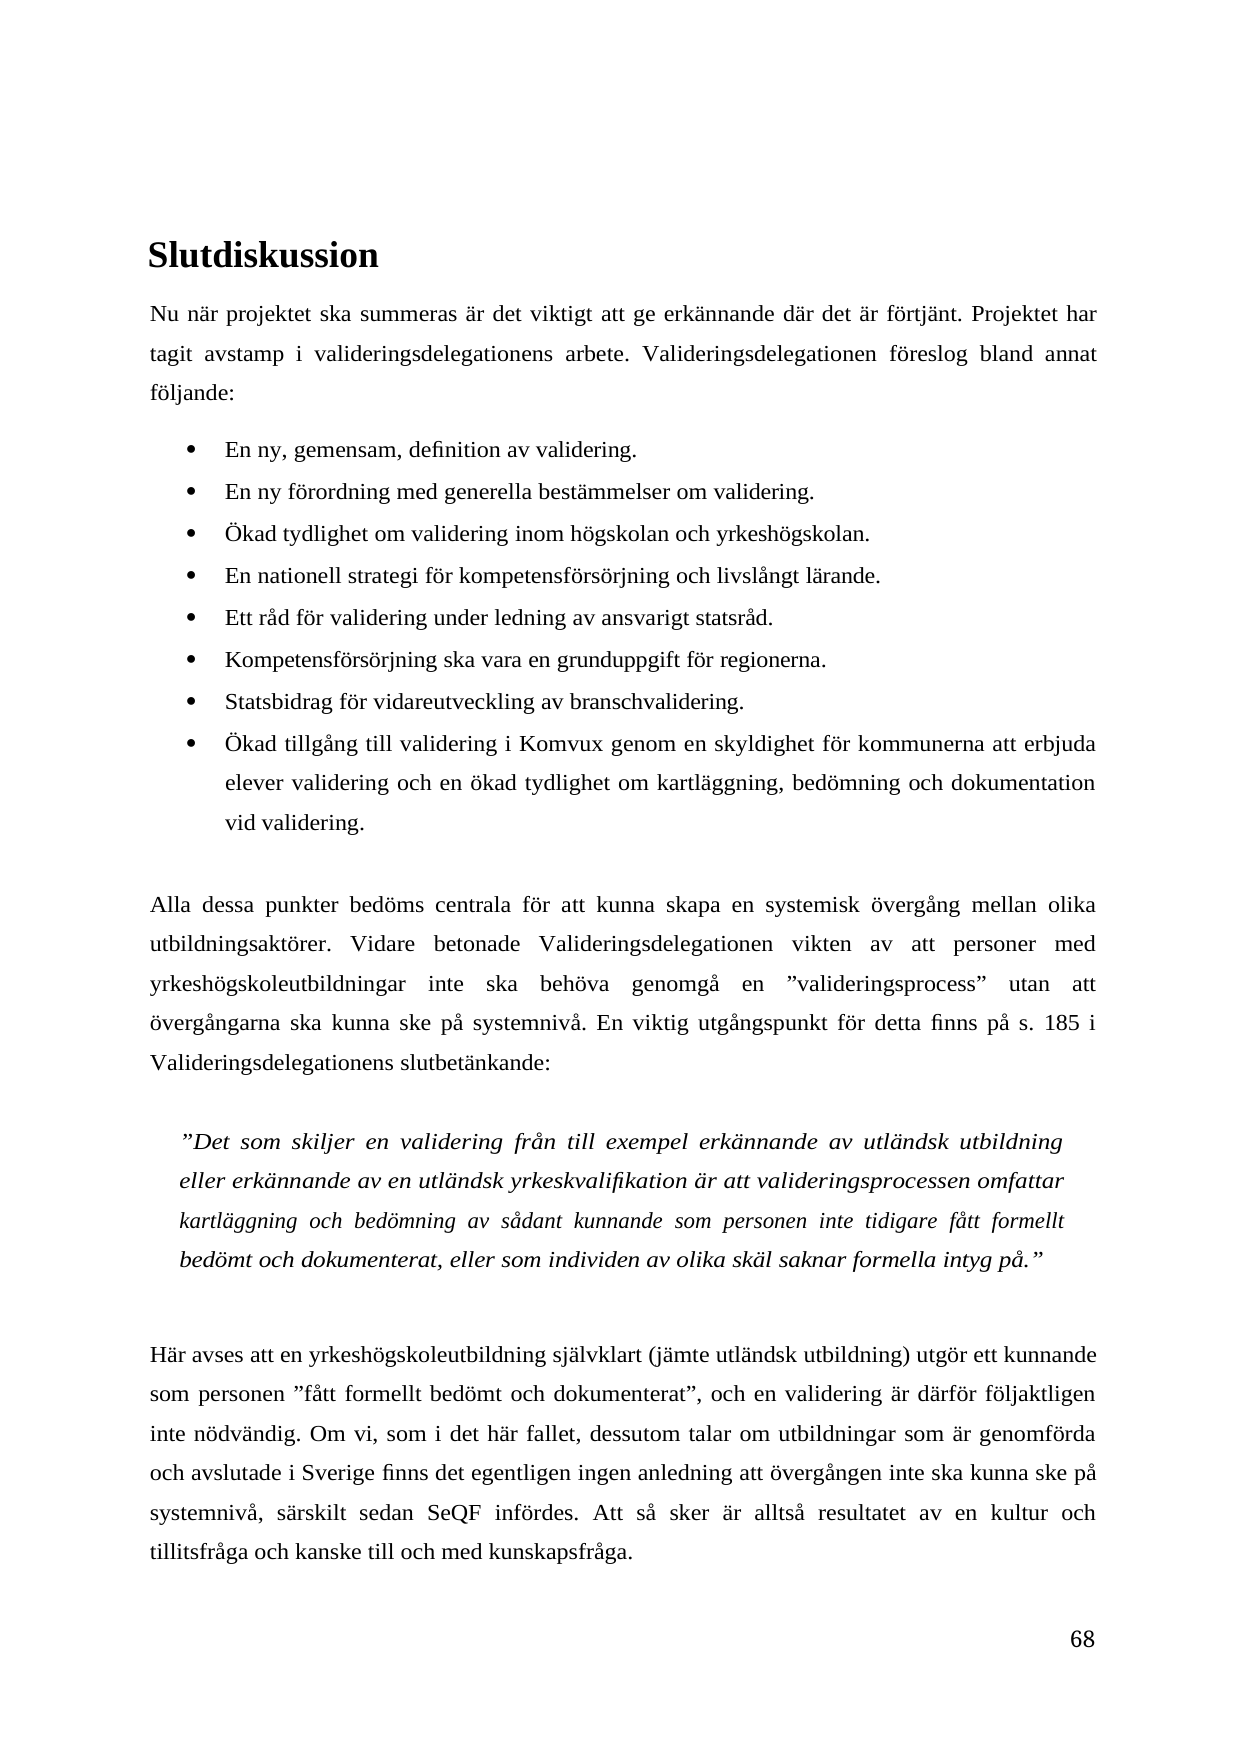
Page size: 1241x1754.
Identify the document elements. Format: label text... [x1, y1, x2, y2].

text Nu när projektet ska summeras är det viktigt att ge erkännande där det är förtjänt. Projektet har tagit avstamp i valideringsdelegationens arbete. Valideringsdelegationen föreslog bland annat följande: [149, 300, 1097, 406]
list En ny förordning med generella bestämmelser om validering. [187, 478, 1111, 504]
text ”Det som skiljer en validering från till exempel erkännande av utländsk utbildning eller erkännande av en utländsk yrkeskvaliﬁkation är att valideringsprocessen omfattar kartläggning och bedömning av sådant kunnande som personen inte tidigare fått formellt bedömt och dokumenterat, eller som individen av olika skäl saknar formella intyg på.” [179, 1128, 1068, 1272]
list Ett råd för validering under ledning av ansvarigt statsråd. [187, 604, 1111, 630]
text Här avses att en yrkeshögskoleutbildning självklart (jämte utländsk utbildning) utgör ett kunnande som personen ”fått formellt bedömt och dokumenterat”, och en validering är därför följaktligen inte nödvändig. Om vi, som i det här fallet, dessutom talar om utbildningar som är genomförda och avslutade i Sverige ﬁnns det egentligen ingen anledning att övergången inte ska kunna ske på systemnivå, särskilt sedan SeQF infördes. Att så sker är alltså resultatet av en kultur och tillitsfråga och kanske till och med kunskapsfråga. [149, 1341, 1097, 1565]
list En ny, gemensam, deﬁnition av validering. [187, 436, 1111, 462]
list Ökad tydlighet om validering inom högskolan och yrkeshögskolan. [187, 520, 1111, 546]
list Statsbidrag för vidareutveckling av branschvalidering. [187, 688, 1111, 714]
list Ökad tillgång till validering i Komvux genom en skyldighet för kommunerna att erbjuda elever validering och en ökad tydlighet om kartläggning, bedömning och dokumentation vid validering. [187, 730, 1097, 835]
list Kompetensförsörjning ska vara en grunduppgift för regionerna. [187, 646, 1111, 672]
list En nationell strategi för kompetensförsörjning och livslångt lärande. [187, 562, 1111, 588]
text Alla dessa punkter bedöms centrala för att kunna skapa en systemisk övergång mellan olika utbildningsaktörer. Vidare betonade Valideringsdelegationen vikten av att personer med yrkeshögskoleutbildningar inte ska behöva genomgå en ”valideringsprocess” utan att övergångarna ska kunna ske på systemnivå. En viktig utgångspunkt för detta ﬁnns på s. 185 i Valideringsdelegationens slutbetänkande: [149, 891, 1097, 1075]
subtitle Slutdiskussion [147, 232, 1111, 275]
